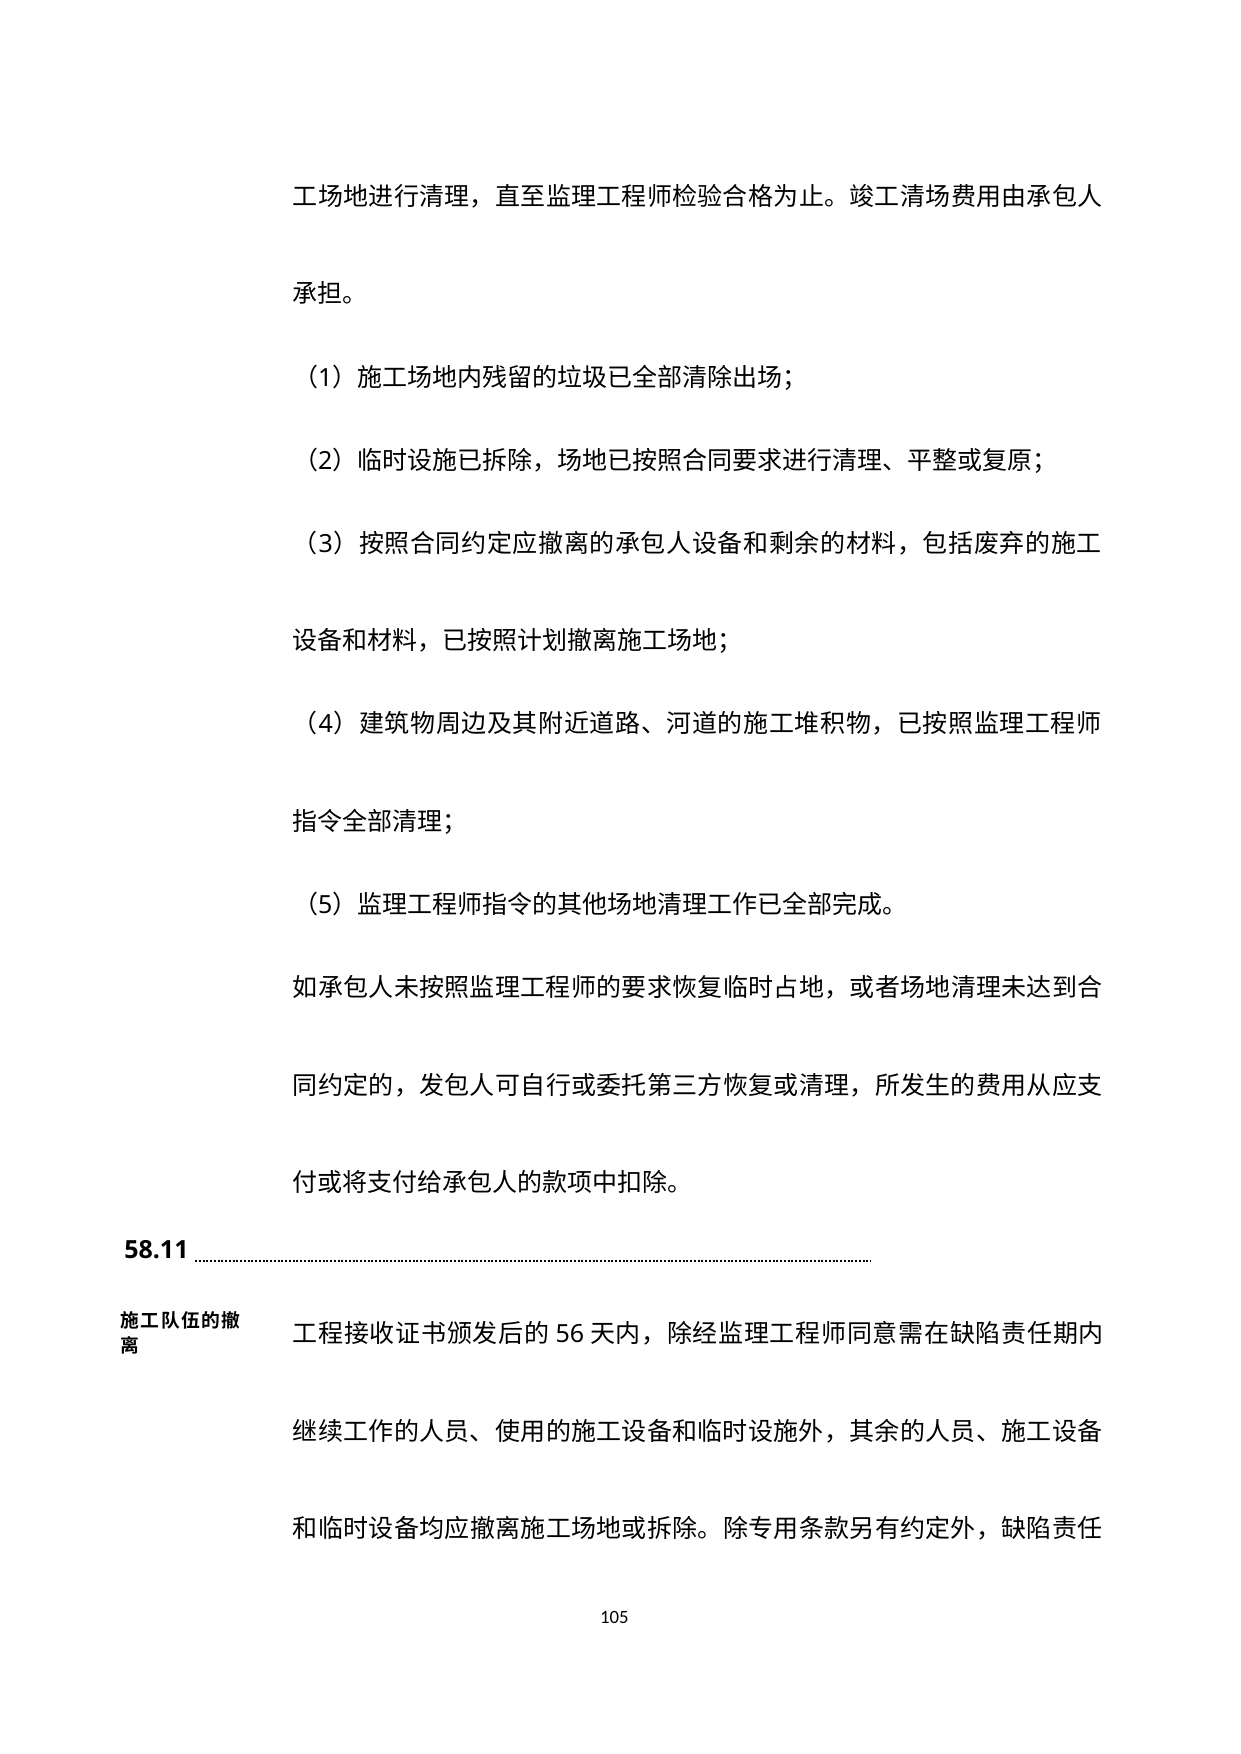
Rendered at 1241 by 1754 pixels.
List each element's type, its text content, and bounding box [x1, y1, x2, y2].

text 如承包人未按照监理工程师的要求恢复临时占地，或者场地清理未达到合同约定的，发包人可自行或委托第三方恢复或清理，所发生的费用从应支付或将支付给承包人的款项中扣除。 [293, 953, 1104, 1213]
text （4）建筑物周边及其附近道路、河道的施工堆积物，已按照监理工程师指令全部清理； [293, 689, 1104, 852]
text （3）按照合同约定应撤离的承包人设备和剩余的材料，包括废弃的施工设备和材料，已按照计划撤离施工场地； [293, 509, 1104, 671]
text （2）临时设施已拆除，场地已按照合同要求进行清理、平整或复原； [124, 426, 1104, 491]
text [293, 1299, 1104, 1559]
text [293, 162, 1104, 324]
text 58.11 [124, 1231, 1104, 1265]
text （1）施工场地内残留的垃圾已全部清除出场； [124, 343, 1104, 408]
text （5）监理工程师指令的其他场地清理工作已全部完成。 [124, 870, 1104, 935]
